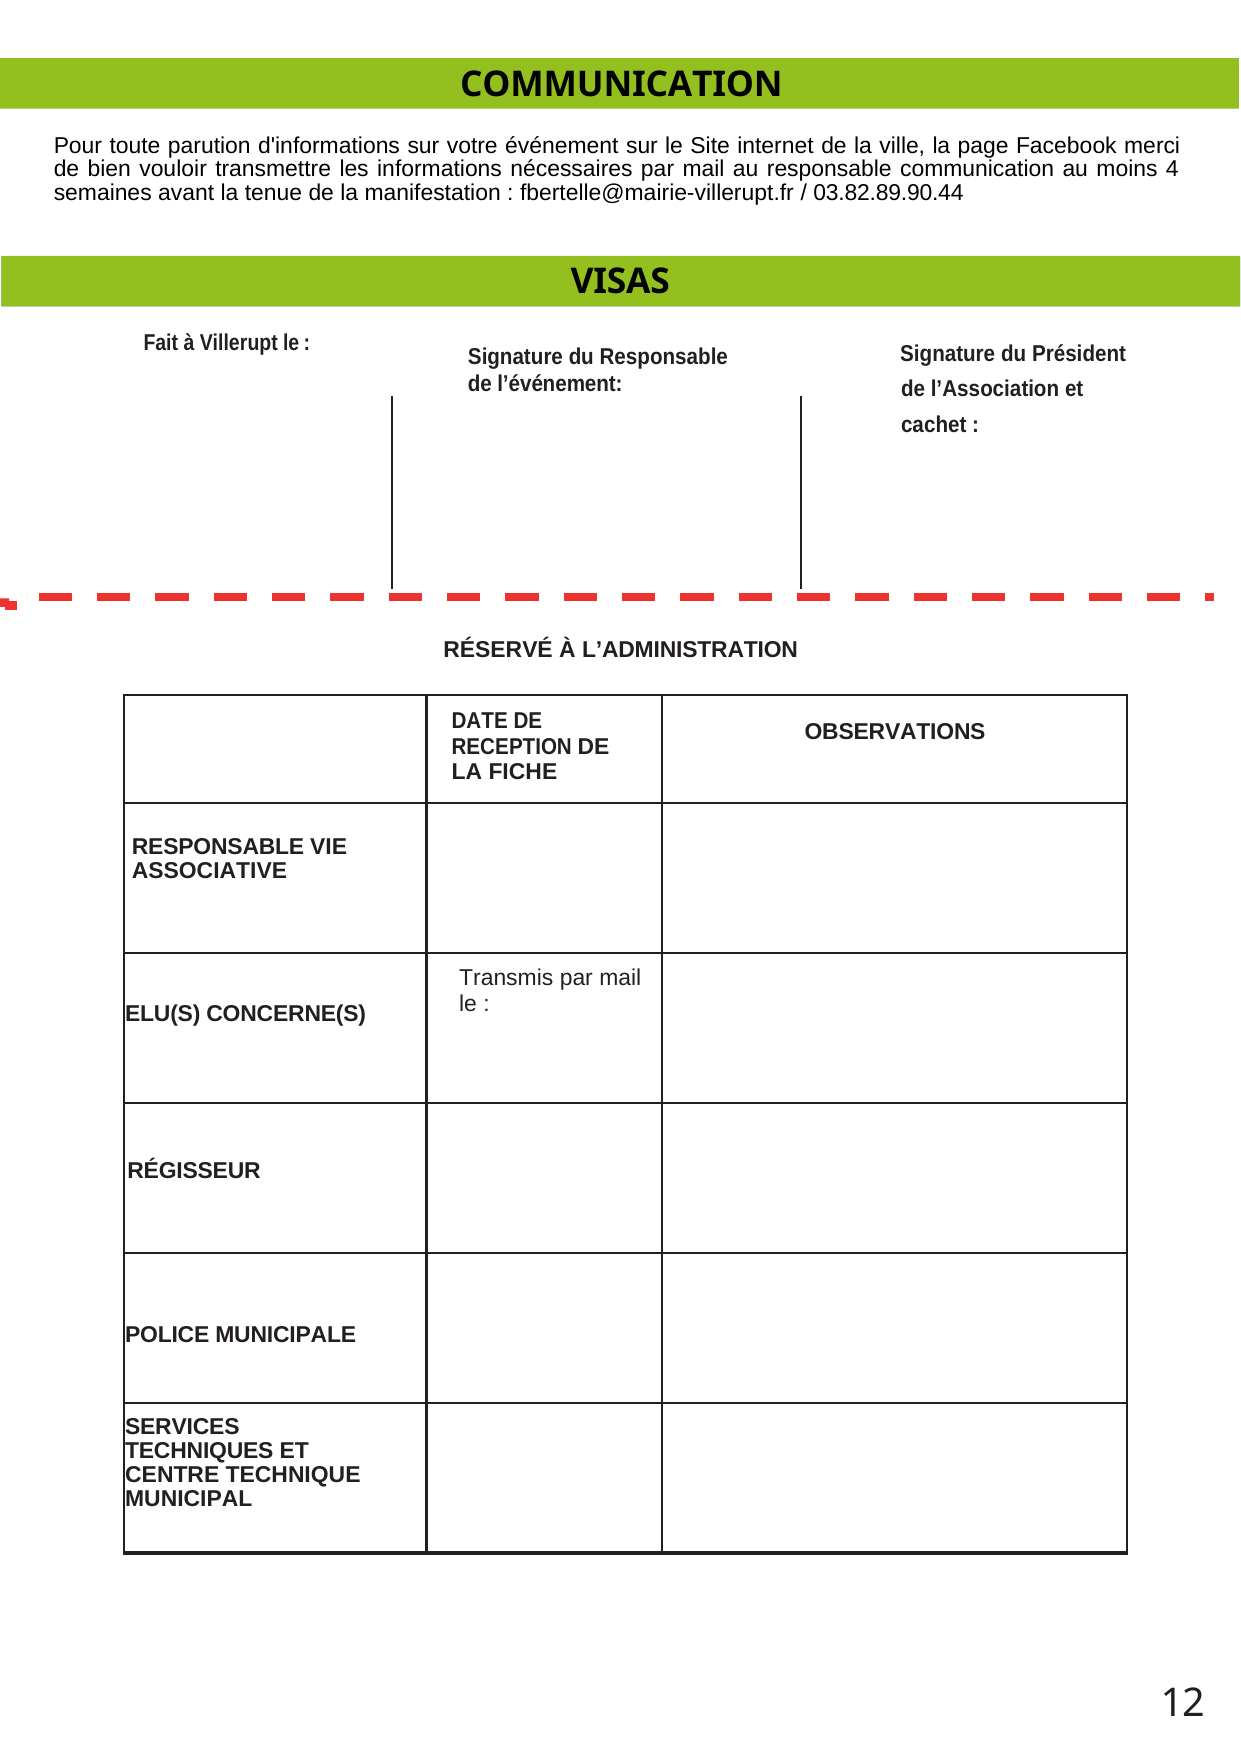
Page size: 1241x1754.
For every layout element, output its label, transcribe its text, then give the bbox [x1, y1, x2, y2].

table_cell RESPONSABLE VIE ASSOCIATIVE [125, 804, 425, 952]
table_cell [428, 1254, 661, 1402]
table_cell [663, 1104, 1126, 1252]
table_cell SERVICES TECHNIQUES ET CENTRE TECHNIQUE MUNICIPAL [125, 1404, 425, 1551]
text Pour toute parution d'informations sur votre événement sur le Site internet de la ville, la page Facebook merci de bien vouloir transmettre les informations nécessaires par mail au responsable communication au moins 4 semaines avant la tenue de la manifestation : fbertelle@mairie-villerupt.fr / 03.82.89.90.44 [53, 134, 1181, 206]
table_header DATE DE RECEPTION DE LA FICHE [428, 696, 661, 802]
table_cell [663, 804, 1126, 952]
text Fait à Villerupt le : [143, 329, 313, 355]
table_cell ELU(S) CONCERNE(S) [125, 954, 425, 1102]
table_cell [428, 804, 661, 952]
table_header [125, 696, 425, 802]
table_cell [663, 1254, 1126, 1402]
table_cell POLICE MUNICIPALE [125, 1254, 425, 1402]
table_cell [428, 1404, 661, 1551]
table_cell Transmis par mail le : [428, 954, 661, 1102]
table_header OBSERVATIONS [663, 696, 1126, 802]
text RÉSERVÉ À L’ADMINISTRATION [1, 636, 1240, 662]
text Signature du Responsable de l’événement: [468, 343, 730, 396]
table_cell [663, 954, 1126, 1102]
text Signature du Président de l’Association et cachet : [887, 339, 1134, 437]
table_cell [428, 1104, 661, 1252]
table_cell RÉGISSEUR [125, 1104, 425, 1252]
table_cell [663, 1404, 1126, 1551]
